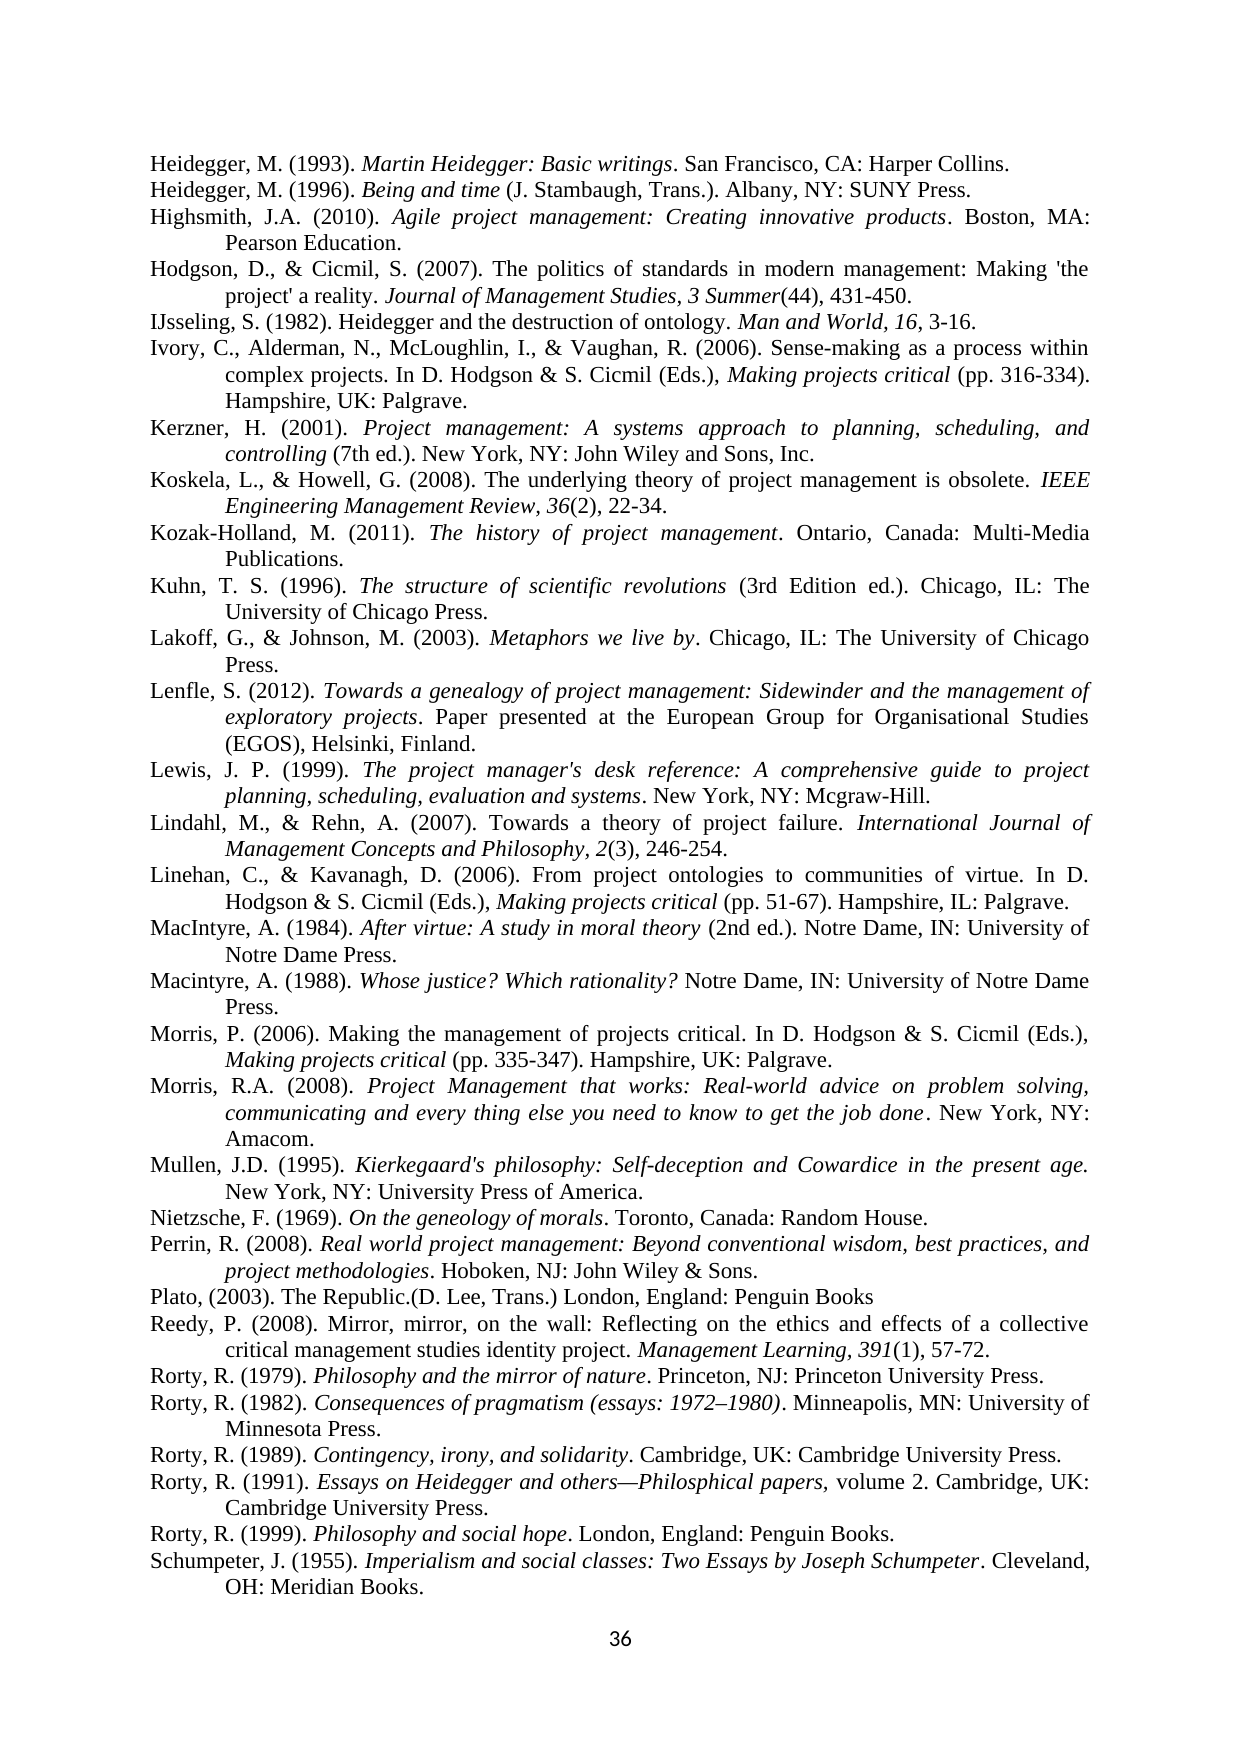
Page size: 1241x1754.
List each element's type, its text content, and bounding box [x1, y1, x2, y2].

text Kuhn, T. S. (1996). The structure of scientific revolutions (3rd Edition ed.). Chicago, IL: The University of Chicago Press. [150, 572, 1090, 624]
text Reedy, P. (2008). Mirror, mirror, on the wall: Reflecting on the ethics and effects of a collective critical management studies identity project. Management Learning, 391(1), 57-72. [150, 1309, 1090, 1362]
text Plato, (2003). The Republic.(D. Lee, Trans.) London, England: Penguin Books [150, 1283, 1090, 1309]
text Lewis, J. P. (1999). The project manager's desk reference: A comprehensive guide to project planning, scheduling, evaluation and systems. New York, NY: Mcgraw-Hill. [150, 756, 1090, 809]
text Nietzsche, F. (1969). On the geneology of morals. Toronto, Canada: Random House. [150, 1204, 1090, 1231]
text Morris, P. (2006). Making the management of projects critical. In D. Hodgson & S. Cicmil (Eds.), Making projects critical (pp. 335-347). Hampshire, UK: Palgrave. [150, 1020, 1090, 1072]
text Rorty, R. (1982). Consequences of pragmatism (essays: 1972–1980). Minneapolis, MN: University of Minnesota Press. [150, 1389, 1090, 1441]
text Perrin, R. (2008). Real world project management: Beyond conventional wisdom, best practices, and project methodologies. Hoboken, NJ: John Wiley & Sons. [150, 1231, 1090, 1283]
text IJsseling, S. (1982). Heidegger and the destruction of ontology. Man and World, 16, 3-16. [150, 308, 1090, 334]
text Lindahl, M., & Rehn, A. (2007). Towards a theory of project failure. International Journal of Management Concepts and Philosophy, 2(3), 246-254. [150, 809, 1090, 862]
text Ivory, C., Alderman, N., McLoughlin, I., & Vaughan, R. (2006). Sense-making as a process within complex projects. In D. Hodgson & S. Cicmil (Eds.), Making projects critical (pp. 316-334). Hampshire, UK: Palgrave. [150, 334, 1090, 413]
text Hodgson, D., & Cicmil, S. (2007). The politics of standards in modern management: Making 'the project' a reality. Journal of Management Studies, 3 Summer(44), 431-450. [150, 255, 1090, 308]
text Mullen, J.D. (1995). Kierkegaard's philosophy: Self-deception and Cowardice in the present age. New York, NY: University Press of America. [150, 1151, 1090, 1204]
text Macintyre, A. (1988). Whose justice? Which rationality? Notre Dame, IN: University of Notre Dame Press. [150, 967, 1090, 1020]
text Rorty, R. (1979). Philosophy and the mirror of nature. Princeton, NJ: Princeton University Press. [150, 1362, 1090, 1389]
text Kozak-Holland, M. (2011). The history of project management. Ontario, Canada: Multi-Media Publications. [150, 519, 1090, 572]
text Heidegger, M. (1993). Martin Heidegger: Basic writings. San Francisco, CA: Harper Collins. [150, 150, 1090, 176]
text Rorty, R. (1991). Essays on Heidegger and others—Philosphical papers, volume 2. Cambridge, UK: Cambridge University Press. [150, 1468, 1090, 1520]
text Linehan, C., & Kavanagh, D. (2006). From project ontologies to communities of virtue. In D. Hodgson & S. Cicmil (Eds.), Making projects critical (pp. 51-67). Hampshire, IL: Palgrave. [150, 862, 1090, 914]
text Kerzner, H. (2001). Project management: A systems approach to planning, scheduling, and controlling (7th ed.). New York, NY: John Wiley and Sons, Inc. [150, 413, 1090, 466]
text Morris, R.A. (2008). Project Management that works: Real-world advice on problem solving, communicating and every thing else you need to know to get the job done. New York, NY: Amacom. [150, 1072, 1090, 1151]
text Rorty, R. (1989). Contingency, irony, and solidarity. Cambridge, UK: Cambridge University Press. [150, 1441, 1090, 1468]
text Rorty, R. (1999). Philosophy and social hope. London, England: Penguin Books. [150, 1520, 1090, 1547]
text Koskela, L., & Howell, G. (2008). The underlying theory of project management is obsolete. IEEE Engineering Management Review, 36(2), 22-34. [150, 466, 1090, 519]
text MacIntyre, A. (1984). After virtue: A study in moral theory (2nd ed.). Notre Dame, IN: University of Notre Dame Press. [150, 914, 1090, 967]
text Heidegger, M. (1996). Being and time (J. Stambaugh, Trans.). Albany, NY: SUNY Press. [150, 176, 1090, 203]
text Schumpeter, J. (1955). Imperialism and social classes: Two Essays by Joseph Schumpeter. Cleveland, OH: Meridian Books. [150, 1547, 1090, 1599]
text Lenfle, S. (2012). Towards a genealogy of project management: Sidewinder and the management of exploratory projects. Paper presented at the European Group for Organisational Studies (EGOS), Helsinki, Finland. [150, 677, 1090, 756]
text Highsmith, J.A. (2010). Agile project management: Creating innovative products. Boston, MA: Pearson Education. [150, 203, 1090, 255]
text Lakoff, G., & Johnson, M. (2003). Metaphors we live by. Chicago, IL: The University of Chicago Press. [150, 624, 1090, 677]
